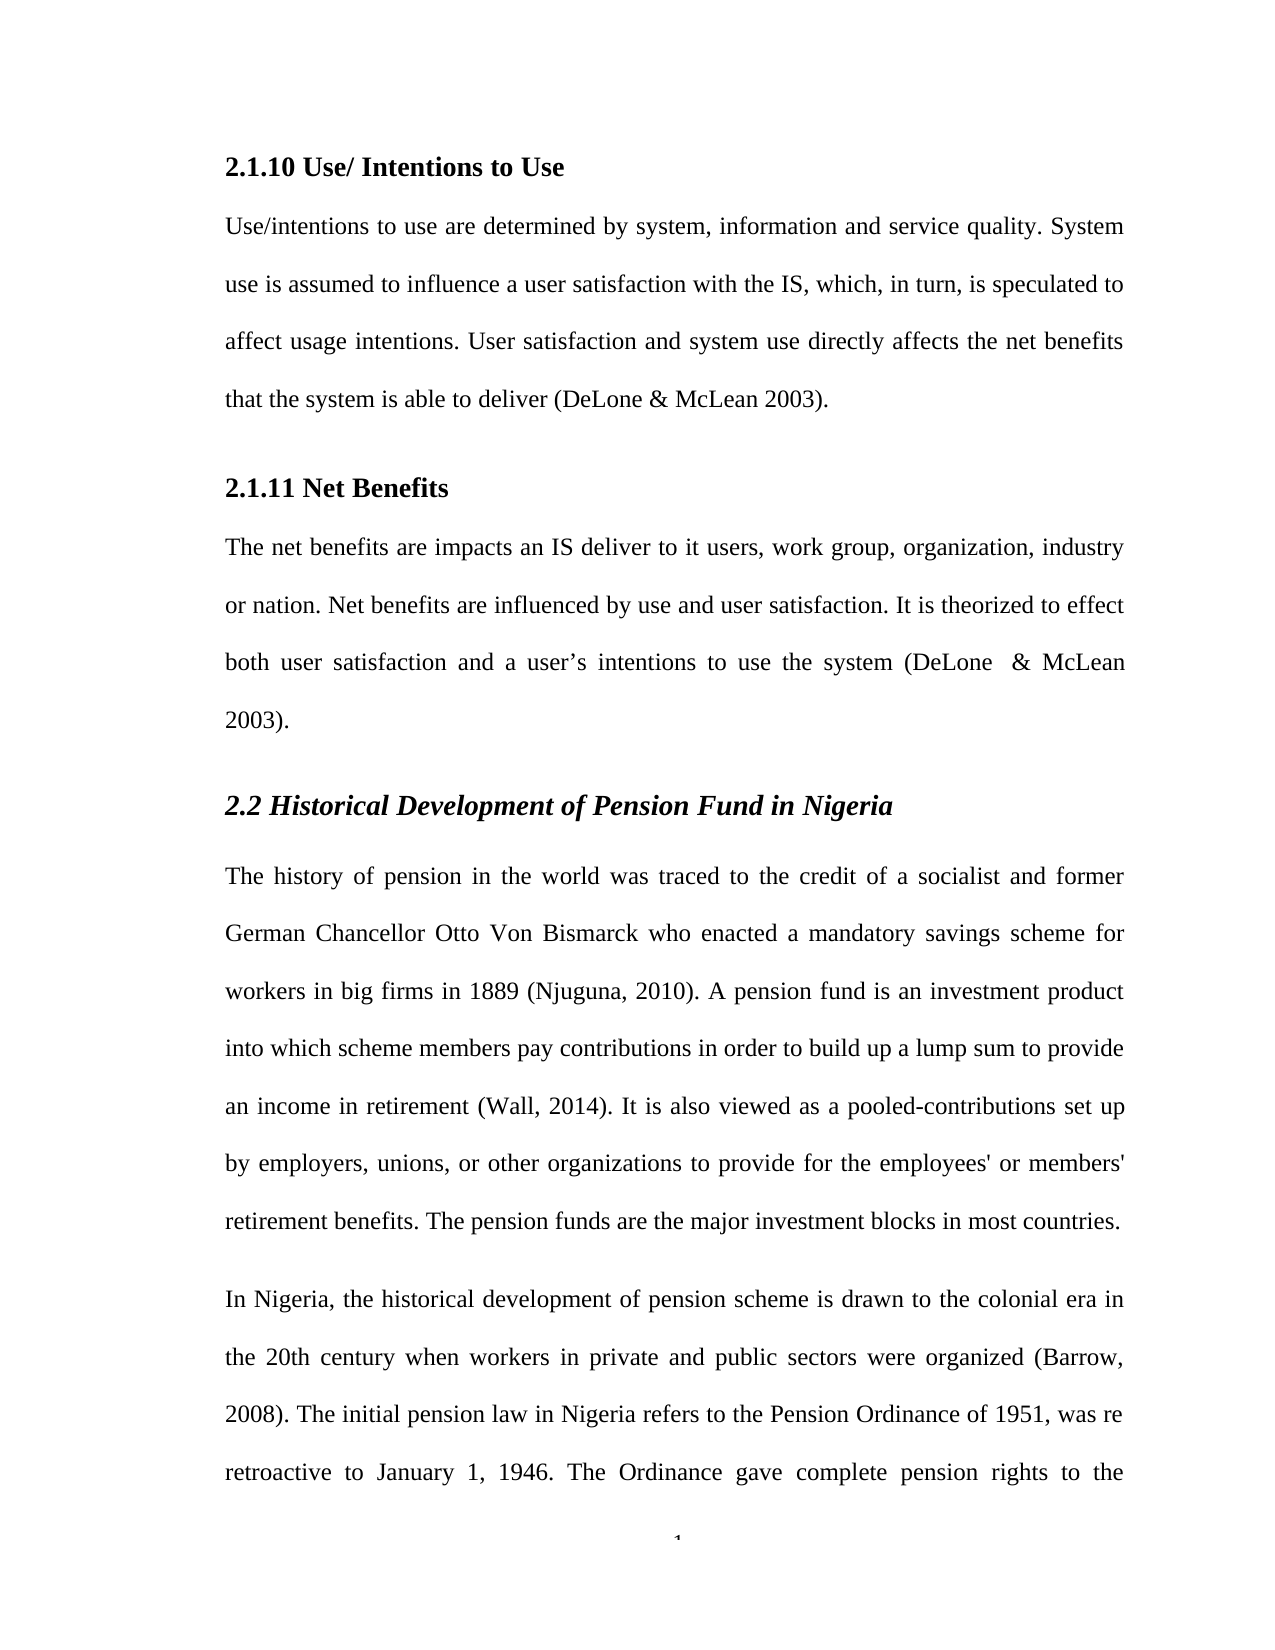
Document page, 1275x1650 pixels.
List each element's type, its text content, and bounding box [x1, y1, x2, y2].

text In Nigeria, the historical development of pension scheme is drawn to the colonial era in the 20th century when workers in private and public sectors were organized (Barrow, 2008). The initial pension law in Nigeria refers to the Pension Ordinance of 1951, was re retroactive to January 1, 1946. The Ordinance gave complete pension rights to the [225, 1284, 1125, 1485]
subtitle Net Benefits [225, 471, 1210, 503]
text The history of pension in the world was traced to the credit of a socialist and former German Chancellor Otto Von Bismarck who enacted a mandatory savings scheme for workers in big firms in 1889 (Njuguna, 2010). A pension fund is an investment product into which scheme members pay contributions in order to build up a lump sum to provide an income in retirement (Wall, 2014). It is also viewed as a pooled-contributions set up by employers, unions, or other organizations to provide for the employees' or members' retirement benefits. The pension funds are the major investment blocks in most countries. [225, 861, 1125, 1234]
text Use/intentions to use are determined by system, information and service quality. System use is assumed to influence a user satisfaction with the IS, which, in turn, is speculated to affect usage intentions. User satisfaction and system use directly affects the net benefits that the system is able to deliver (DeLone & McLean 2003). [225, 211, 1125, 413]
text The net benefits are impacts an IS deliver to it users, work group, organization, industry or nation. Net benefits are influenced by use and user satisfaction. It is theorized to effect both user satisfaction and a user’s intentions to use the system (DeLone & McLean 2003). [225, 532, 1125, 734]
subtitle Use/ Intentions to Use [225, 150, 1210, 182]
subtitle Historical Development of Pension Fund in Nigeria [225, 788, 1210, 821]
